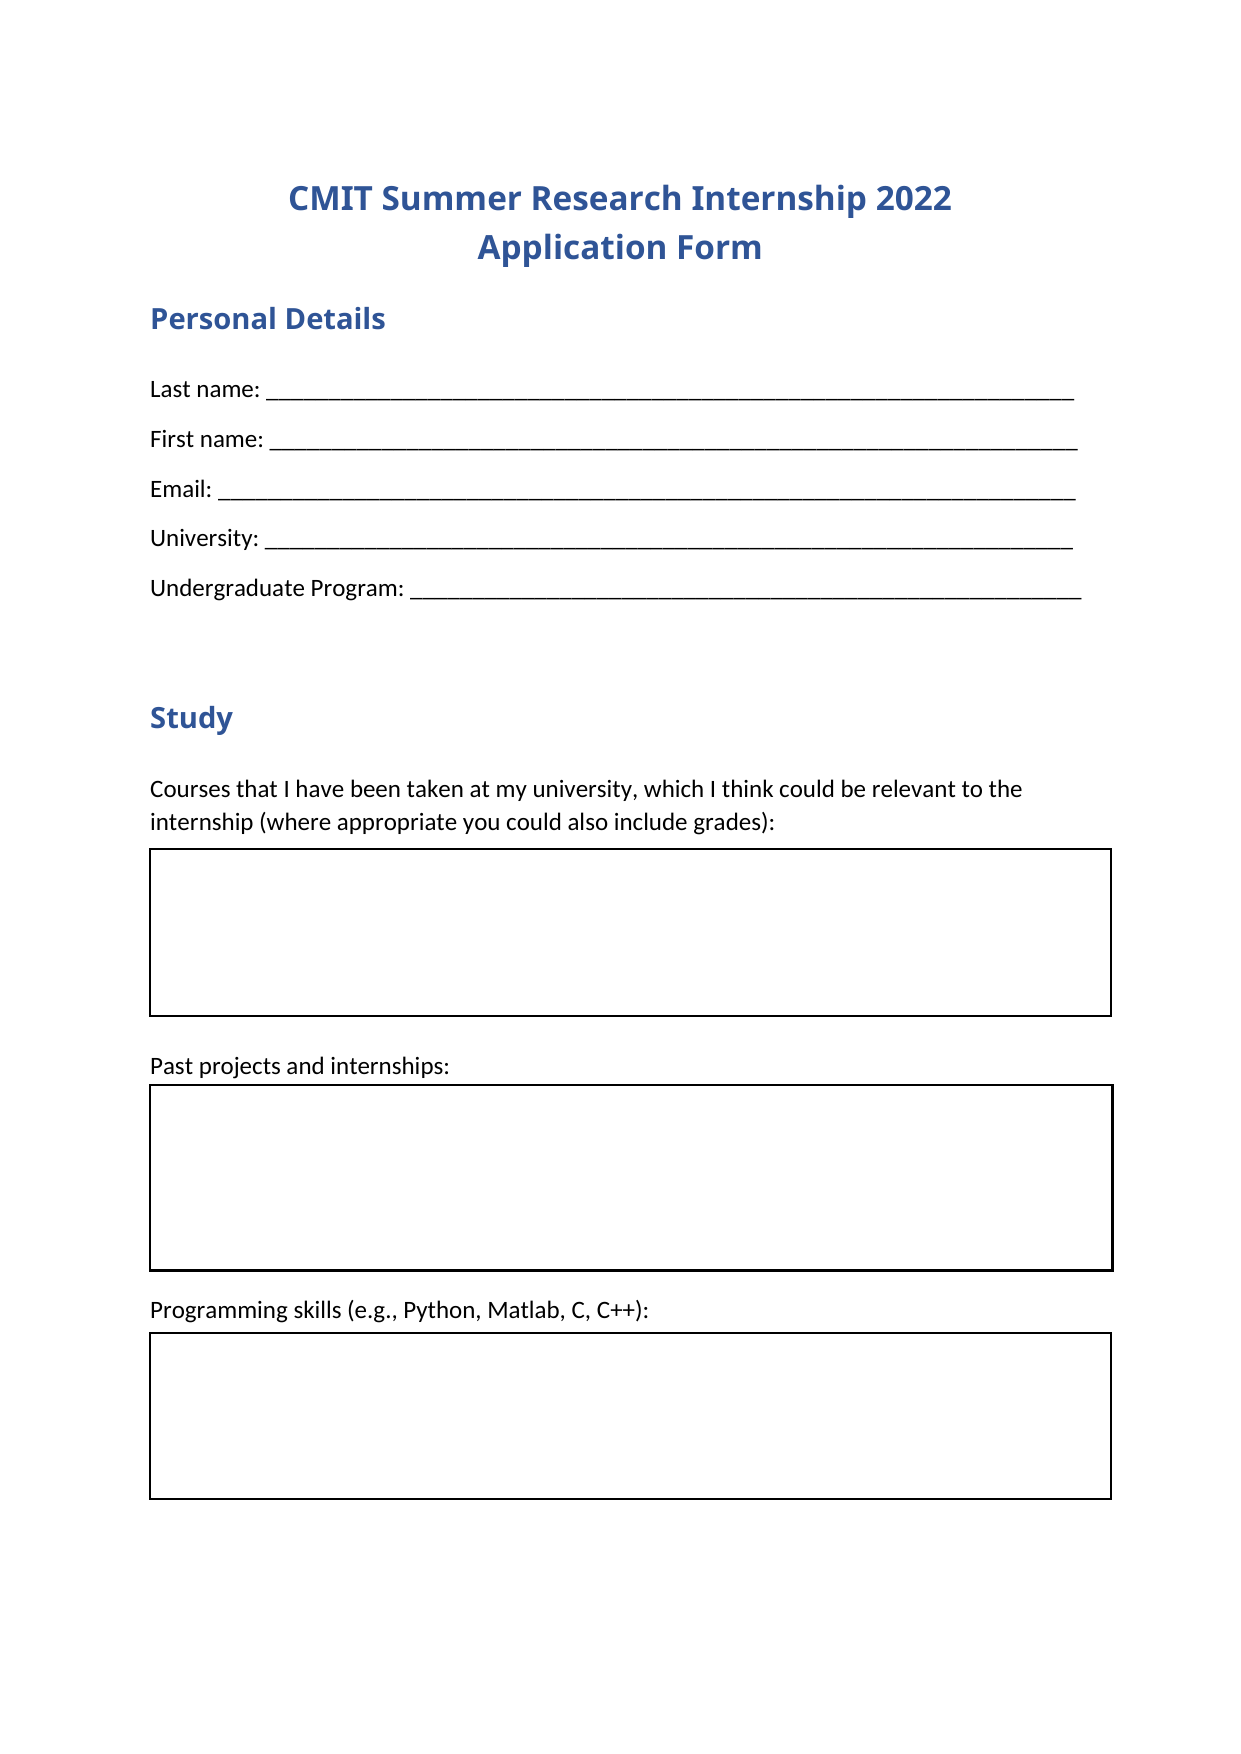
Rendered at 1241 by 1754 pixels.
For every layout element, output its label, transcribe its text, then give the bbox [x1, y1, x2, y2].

subtitle Personal Details [150, 298, 1090, 338]
text Courses that I have been taken at my university, which I think could be relevant to the internship (where appropriate you could also include grades): [150, 741, 1090, 1032]
text University: _________________________________________________________________ [150, 522, 1090, 553]
text Programming skills (e.g., Python, Matlab, C, C++): [150, 1262, 1090, 1325]
text Last name: _________________________________________________________________ [150, 341, 1090, 404]
subtitle Study [150, 698, 1090, 737]
subtitle CMIT Summer Research Internship 2022 Application Form [150, 175, 1090, 269]
text Past projects and internships: [150, 1051, 1090, 1243]
text First name: _________________________________________________________________ [150, 423, 1090, 454]
text Email: _____________________________________________________________________ [150, 473, 1090, 503]
text Undergraduate Program: ______________________________________________________ [150, 572, 1090, 602]
